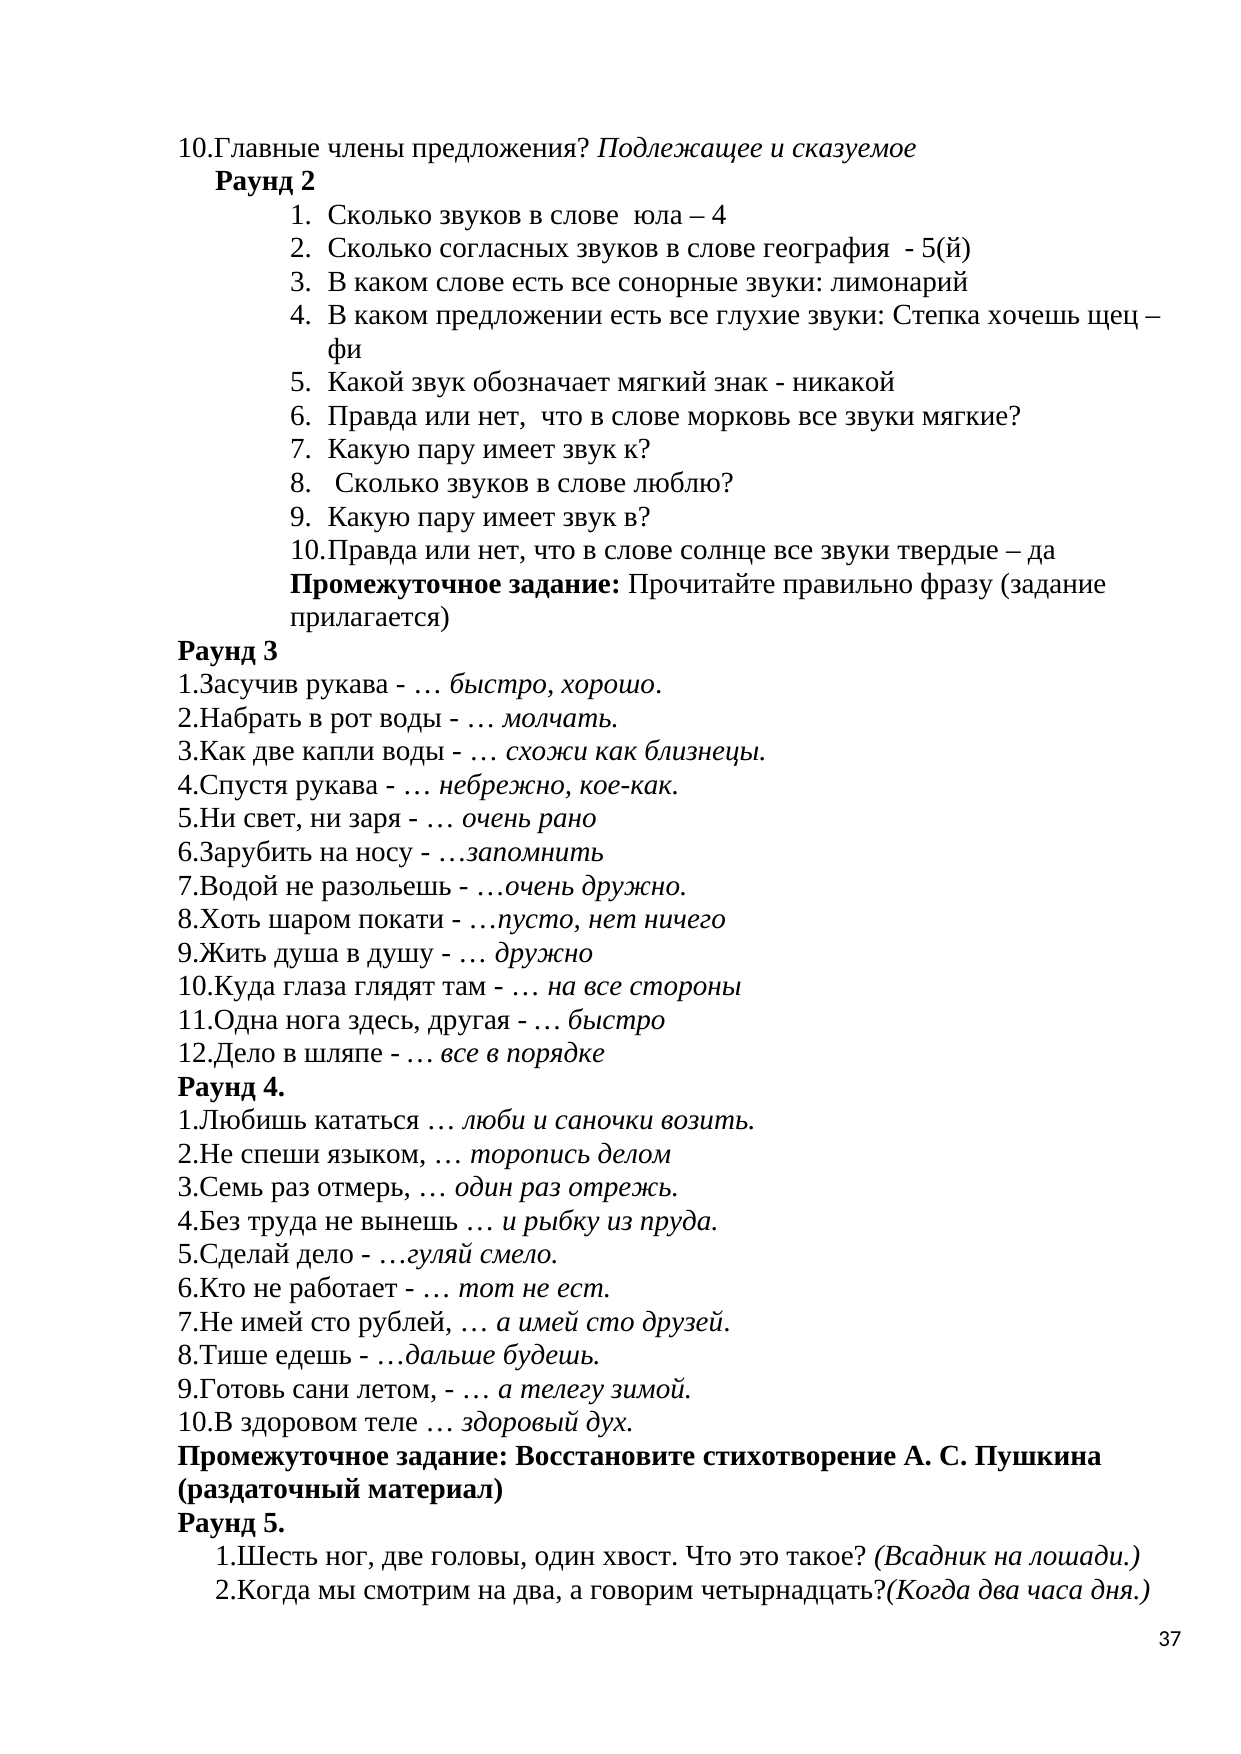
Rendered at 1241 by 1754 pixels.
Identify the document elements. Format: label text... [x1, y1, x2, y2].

list В каком предложении есть все глухие звуки: Степка хочешь щец –фи [290, 297, 1181, 364]
text Раунд 3 [177, 633, 1181, 666]
text 4.Без труда не вынешь … и рыбку из пруда. [177, 1203, 1181, 1237]
text 4.Спустя рукава - … небрежно, кое-как. [177, 767, 1181, 801]
text 8.Хоть шаром покати - …пусто, нет ничего [177, 901, 1181, 935]
text 3.Семь раз отмерь, … один раз отрежь. [177, 1169, 1181, 1203]
text 2.Набрать в рот воды - … молчать. [177, 700, 1181, 733]
list Какую пару имеет звук к? [290, 432, 1181, 465]
text Раунд 2 [215, 163, 1181, 197]
text 10.Куда глаза глядят там - … на все стороны [177, 968, 1181, 1002]
text 7.Водой не разольешь - …очень дружно. [177, 868, 1181, 901]
list Сколько звуков в слове юла – 4 [290, 197, 1181, 230]
text 9.Жить душа в душу - … дружно [177, 935, 1181, 968]
text 6.Кто не работает - … тот не ест. [177, 1270, 1181, 1304]
text 8.Тише едешь - …дальше будешь. [177, 1337, 1181, 1371]
text 2.Когда мы смотрим на два, а говорим четырнадцать?(Когда два часа дня.) [215, 1572, 1181, 1606]
text 7.Не имей сто рублей, … а имей сто друзей. [177, 1304, 1181, 1337]
text 10.В здоровом теле … здоровый дух. [177, 1404, 1181, 1438]
text 1.Шесть ног, две головы, один хвост. Что это такое? (Всадник на лошади.) [215, 1538, 1181, 1572]
list Какой звук обозначает мягкий знак - никакой [290, 364, 1181, 398]
text Раунд 4. [177, 1069, 1181, 1102]
text 12.Дело в шляпе - … все в порядке [177, 1035, 1181, 1069]
list Сколько согласных звуков в слове география - 5(й) [290, 230, 1181, 264]
text 2.Не спеши языком, … торопись делом [177, 1136, 1181, 1169]
text 10.Главные члены предложения? Подлежащее и сказуемое [177, 130, 1181, 163]
list В каком слове есть все сонорные звуки: лимонарий [290, 264, 1181, 297]
text 1.Любишь кататься … люби и саночки возить. [177, 1102, 1181, 1136]
text 11.Одна нога здесь, другая - … быстро [177, 1002, 1181, 1035]
text Раунд 5. [177, 1505, 1181, 1538]
text 1.Засучив рукава - … быстро, хорошо. [177, 666, 1181, 700]
text Промежуточное задание: Прочитайте правильно фразу (задание прилагается) [290, 566, 1181, 633]
text 3.Как две капли воды - … схожи как близнецы. [177, 733, 1181, 767]
list Правда или нет, что в слове морковь все звуки мягкие? [290, 398, 1181, 432]
text 5.Ни свет, ни заря - … очень рано [177, 801, 1181, 834]
text 5.Сделай дело - …гуляй смело. [177, 1237, 1181, 1270]
text 9.Готовь сани летом, - … а телегу зимой. [177, 1371, 1181, 1404]
list Какую пару имеет звук в? [290, 499, 1181, 532]
text 6.Зарубить на носу - …запомнить [177, 834, 1181, 868]
list Правда или нет, что в слове солнце все звуки твердые – да [290, 532, 1181, 566]
text Промежуточное задание: Восстановите стихотворение А. С. Пушкина (раздаточный материал) [177, 1438, 1181, 1505]
list Сколько звуков в слове люблю? [290, 465, 1181, 499]
